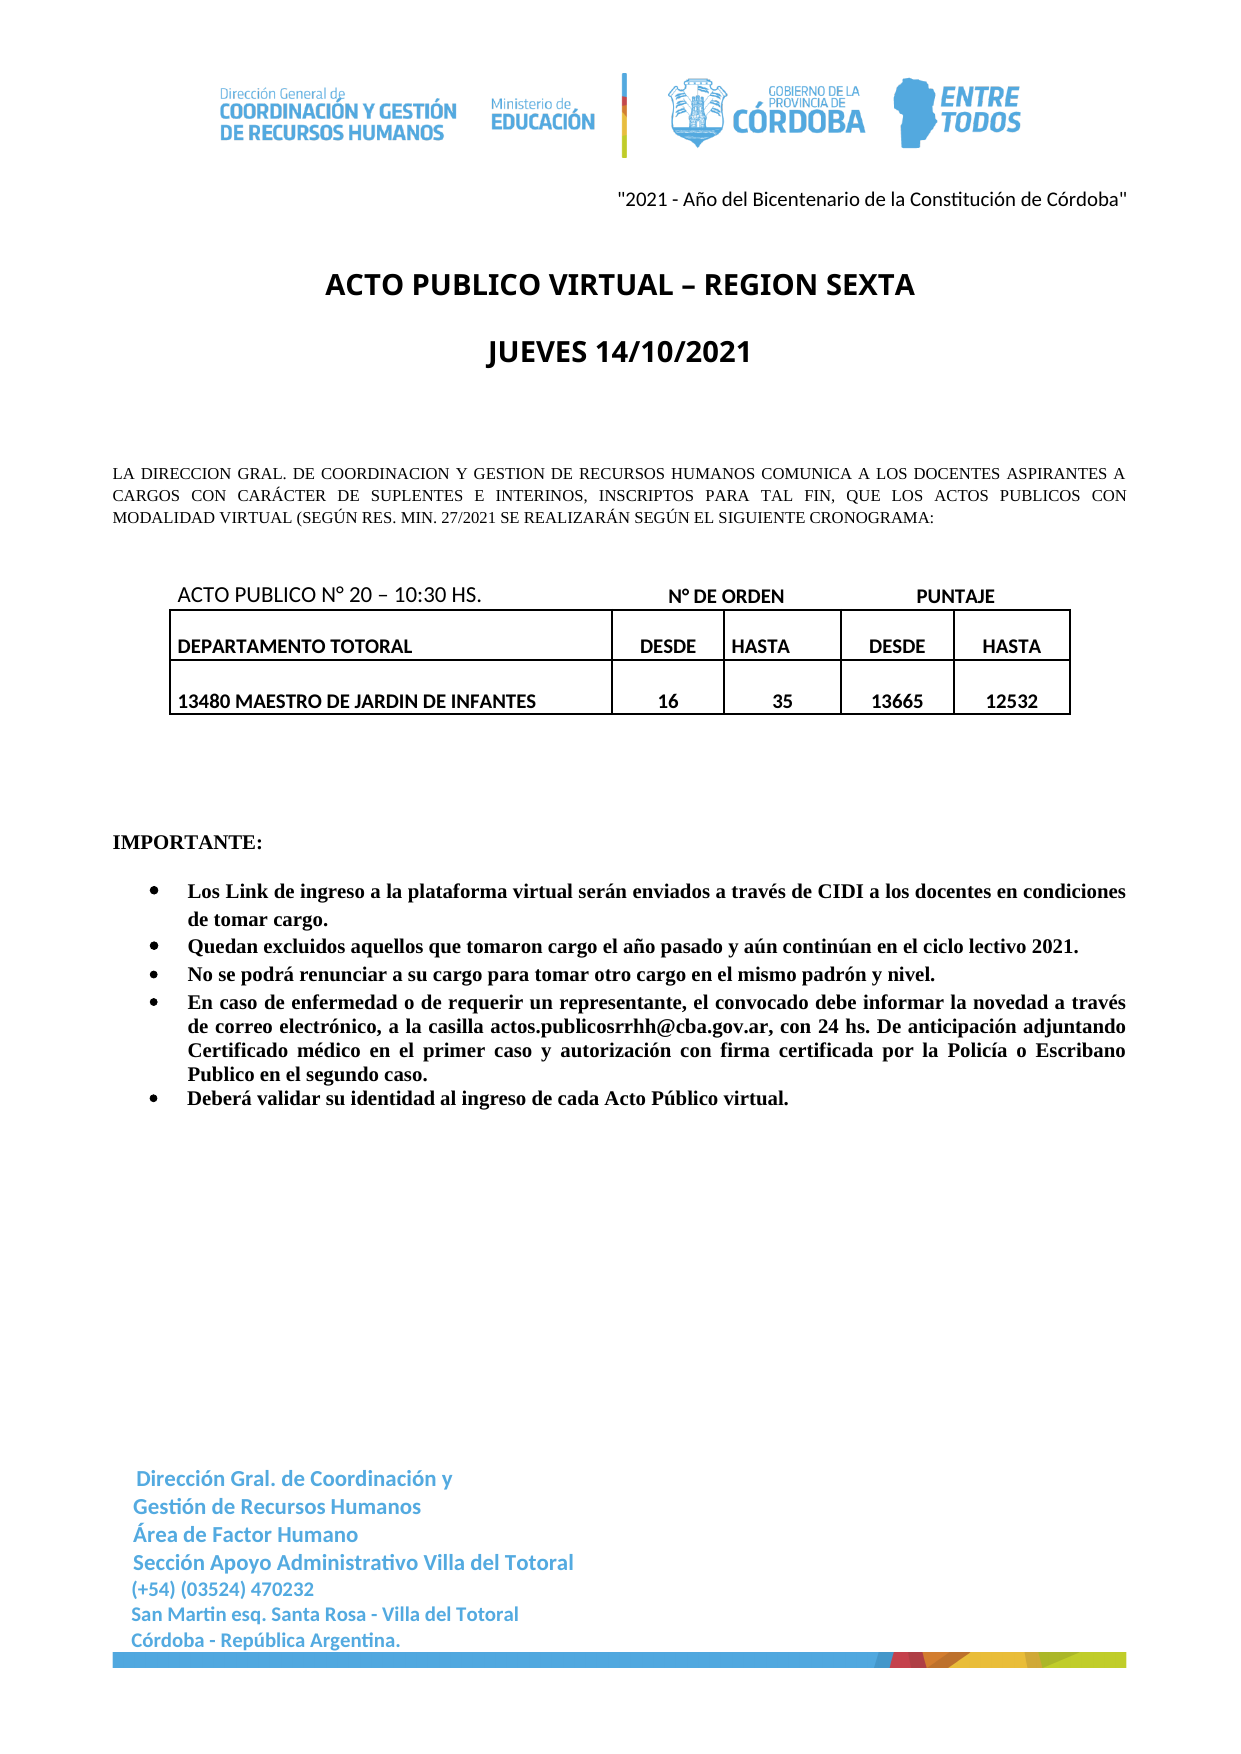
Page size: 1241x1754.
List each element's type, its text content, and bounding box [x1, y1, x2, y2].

list Los Link de ingreso a la plataforma virtual serán enviados a través de CIDI a los docentes en condiciones de tomar cargo. [150, 879, 1128, 931]
picture [112, 1652, 1127, 1668]
list Deberá validar su identidad al ingreso de cada Acto Público virtual. [150, 1086, 1128, 1110]
text ACTO PUBLICO VIRTUAL – REGION SEXTA [112, 265, 1128, 304]
table_cell DESDE [842, 611, 953, 659]
table_cell DEPARTAMENTO TOTORAL [171, 611, 611, 659]
table_cell 16 [613, 661, 723, 713]
table_cell DESDE [613, 611, 723, 659]
table_cell 12532 [955, 661, 1069, 713]
list En caso de enfermedad o de requerir un representante, el convocado debe informar la novedad a través de correo electrónico, a la casilla actos.publicosrrhh@cba.gov.ar, con 24 hs. De anticipación adjuntando Certificado médico en el primer caso y autorización con firma certificada por la Policía o Escribano Publico en el segundo caso. [150, 990, 1128, 1086]
text IMPORTANTE: [112, 830, 1128, 854]
list Quedan excluidos aquellos que tomaron cargo el año pasado y aún continúan en el ciclo lectivo 2021. [150, 934, 1128, 959]
table_header N° DE ORDEN [612, 551, 841, 609]
text LA DIRECCION GRAL. DE COORDINACION Y GESTION DE RECURSOS HUMANOS COMUNICA A LOS DOCENTES ASPIRANTES A CARGOS CON CARÁCTER DE SUPLENTES E INTERINOS, INSCRIPTOS PARA TAL FIN, QUE LOS ACTOS PUBLICOS CON MODALIDAD VIRTUAL (SEGÚN RES. MIN. 27/2021 SE REALIZARÁN SEGÚN EL SIGUIENTE CRONOGRAMA: [112, 464, 1128, 527]
table_header PUNTAJE [841, 551, 1070, 609]
table_cell 13480 MAESTRO DE JARDIN DE INFANTES [171, 661, 611, 713]
table_cell HASTA [725, 611, 840, 659]
table_header ACTO PUBLICO N° 20 – 10:30 HS. [170, 551, 612, 609]
table_cell 13665 [842, 661, 953, 713]
table_cell HASTA [955, 611, 1069, 659]
table_cell 35 [725, 661, 840, 713]
text JUEVES 14/10/2021 [112, 331, 1128, 371]
picture [219, 73, 1021, 158]
list No se podrá renunciar a su cargo para tomar otro cargo en el mismo padrón y nivel. [150, 962, 1128, 986]
